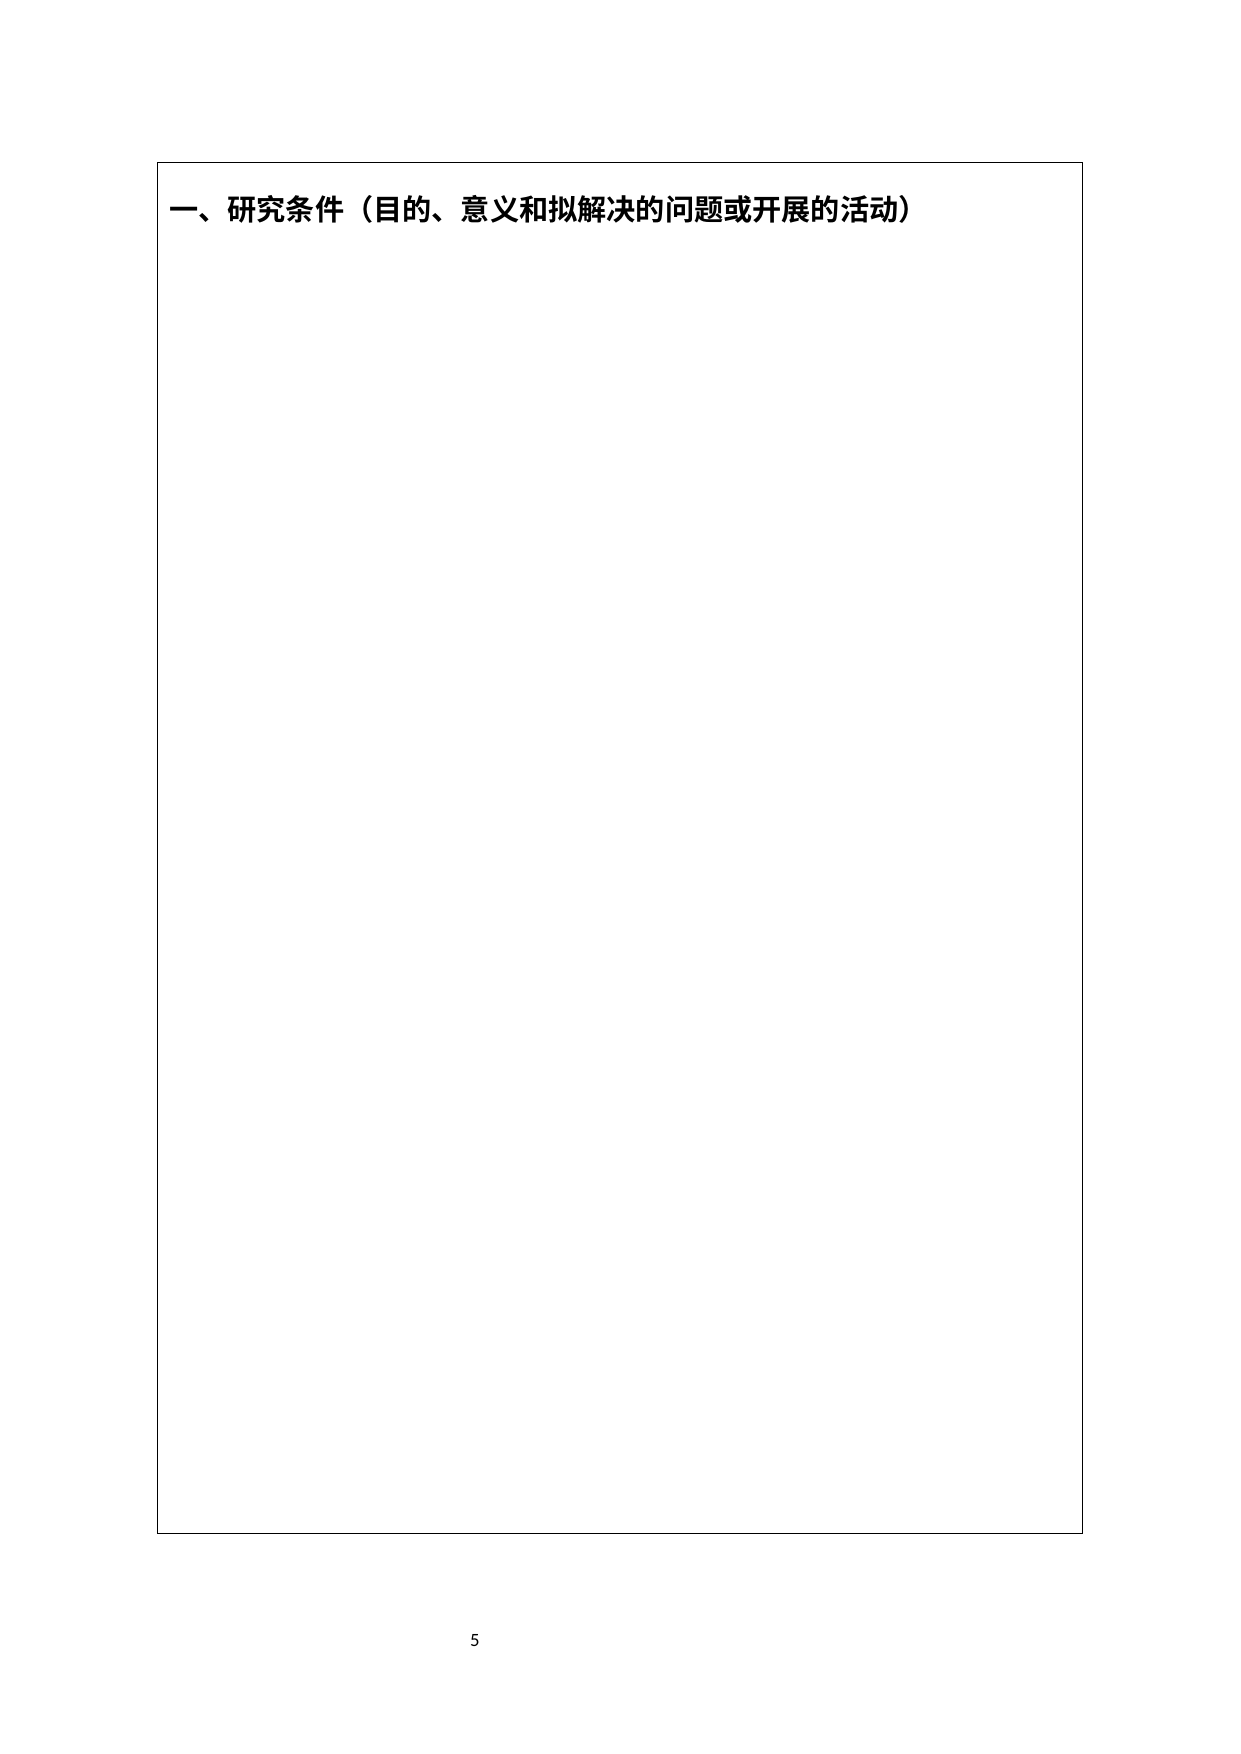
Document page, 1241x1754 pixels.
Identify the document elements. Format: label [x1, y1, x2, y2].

table_cell [158, 163, 1082, 1533]
